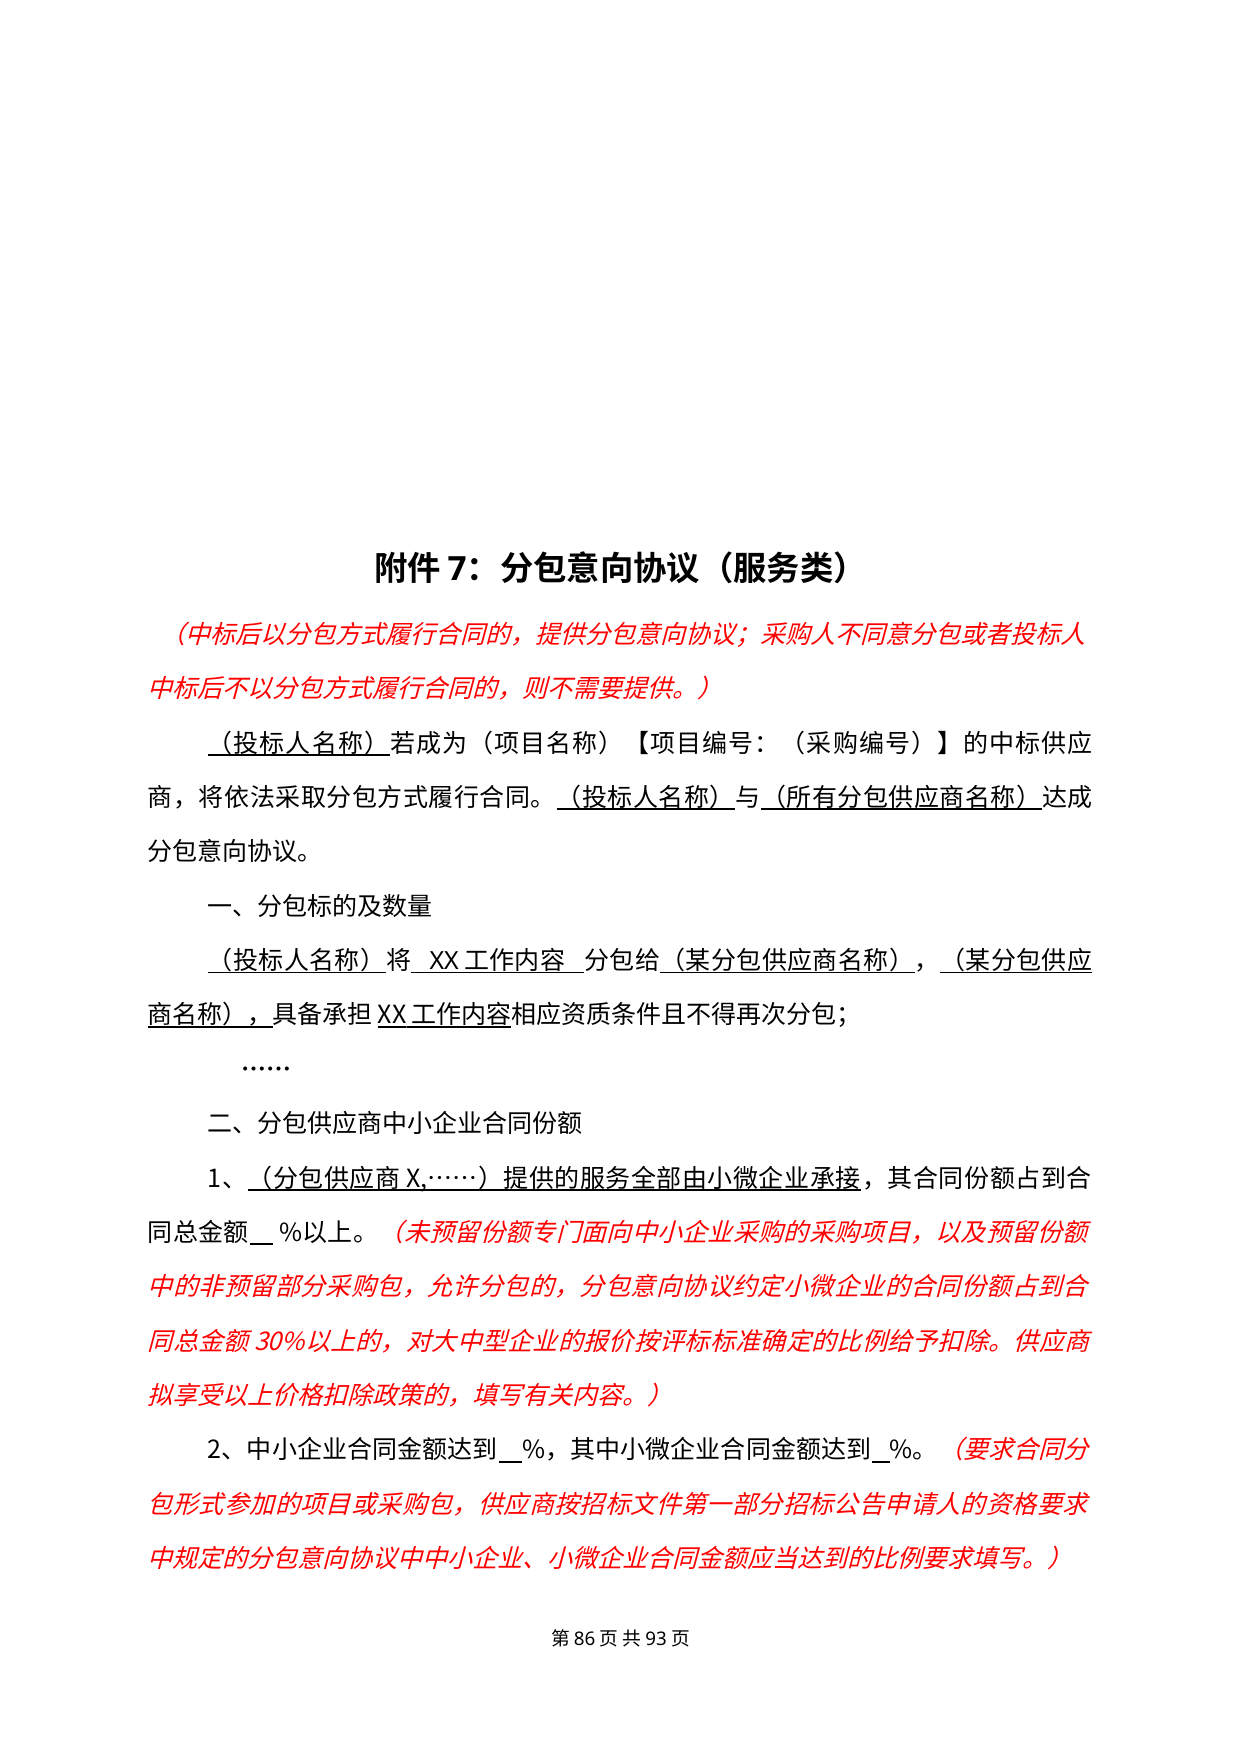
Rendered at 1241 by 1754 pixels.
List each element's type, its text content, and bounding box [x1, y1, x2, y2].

text 二、分包供应商中小企业合同份额 [148, 1104, 1092, 1140]
text 附件7：分包意向协议（服务类） [148, 542, 1092, 590]
text 2、中小企业合同金额达到 %，其中小微企业合同金额达到 %。（要求合同分包形式参加的项目或采购包，供应商按招标文件第一部分招标公告申请人的资格要求中规定的分包意向协议中中小企业、小微企业合同金额应当达到的比例要求填写。） [148, 1430, 1092, 1575]
text 1、（分包供应商X,……）提供的服务全部由小微企业承接，其合同份额占到合同总金额 %以上。（未预留份额专门面向中小企业采购的采购项目，以及预留份额中的非预留部分采购包，允许分包的，分包意向协议约定小微企业的合同份额占到合同总金额30%以上的，对大中型企业的报价按评标标准确定的比例给予扣除。供应商拟享受以上价格扣除政策的，填写有关内容。） [148, 1158, 1092, 1412]
text （投标人名称）若成为（项目名称）【项目编号：（采购编号）】的中标供应商，将依法采取分包方式履行合同。（投标人名称）与（所有分包供应商名称）达成分包意向协议。 [148, 723, 1092, 868]
text 一、分包标的及数量 [148, 886, 1092, 922]
subtitle …… [217, 1049, 1092, 1086]
text （投标人名称）将 XX工作内容 分包给（某分包供应商名称），（某分包供应商名称），具备承担XX工作内容相应资质条件且不得再次分包； [148, 941, 1092, 1031]
text （中标后以分包方式履行合同的，提供分包意向协议；采购人不同意分包或者投标人中标后不以分包方式履行合同的，则不需要提供。） [148, 614, 1092, 705]
